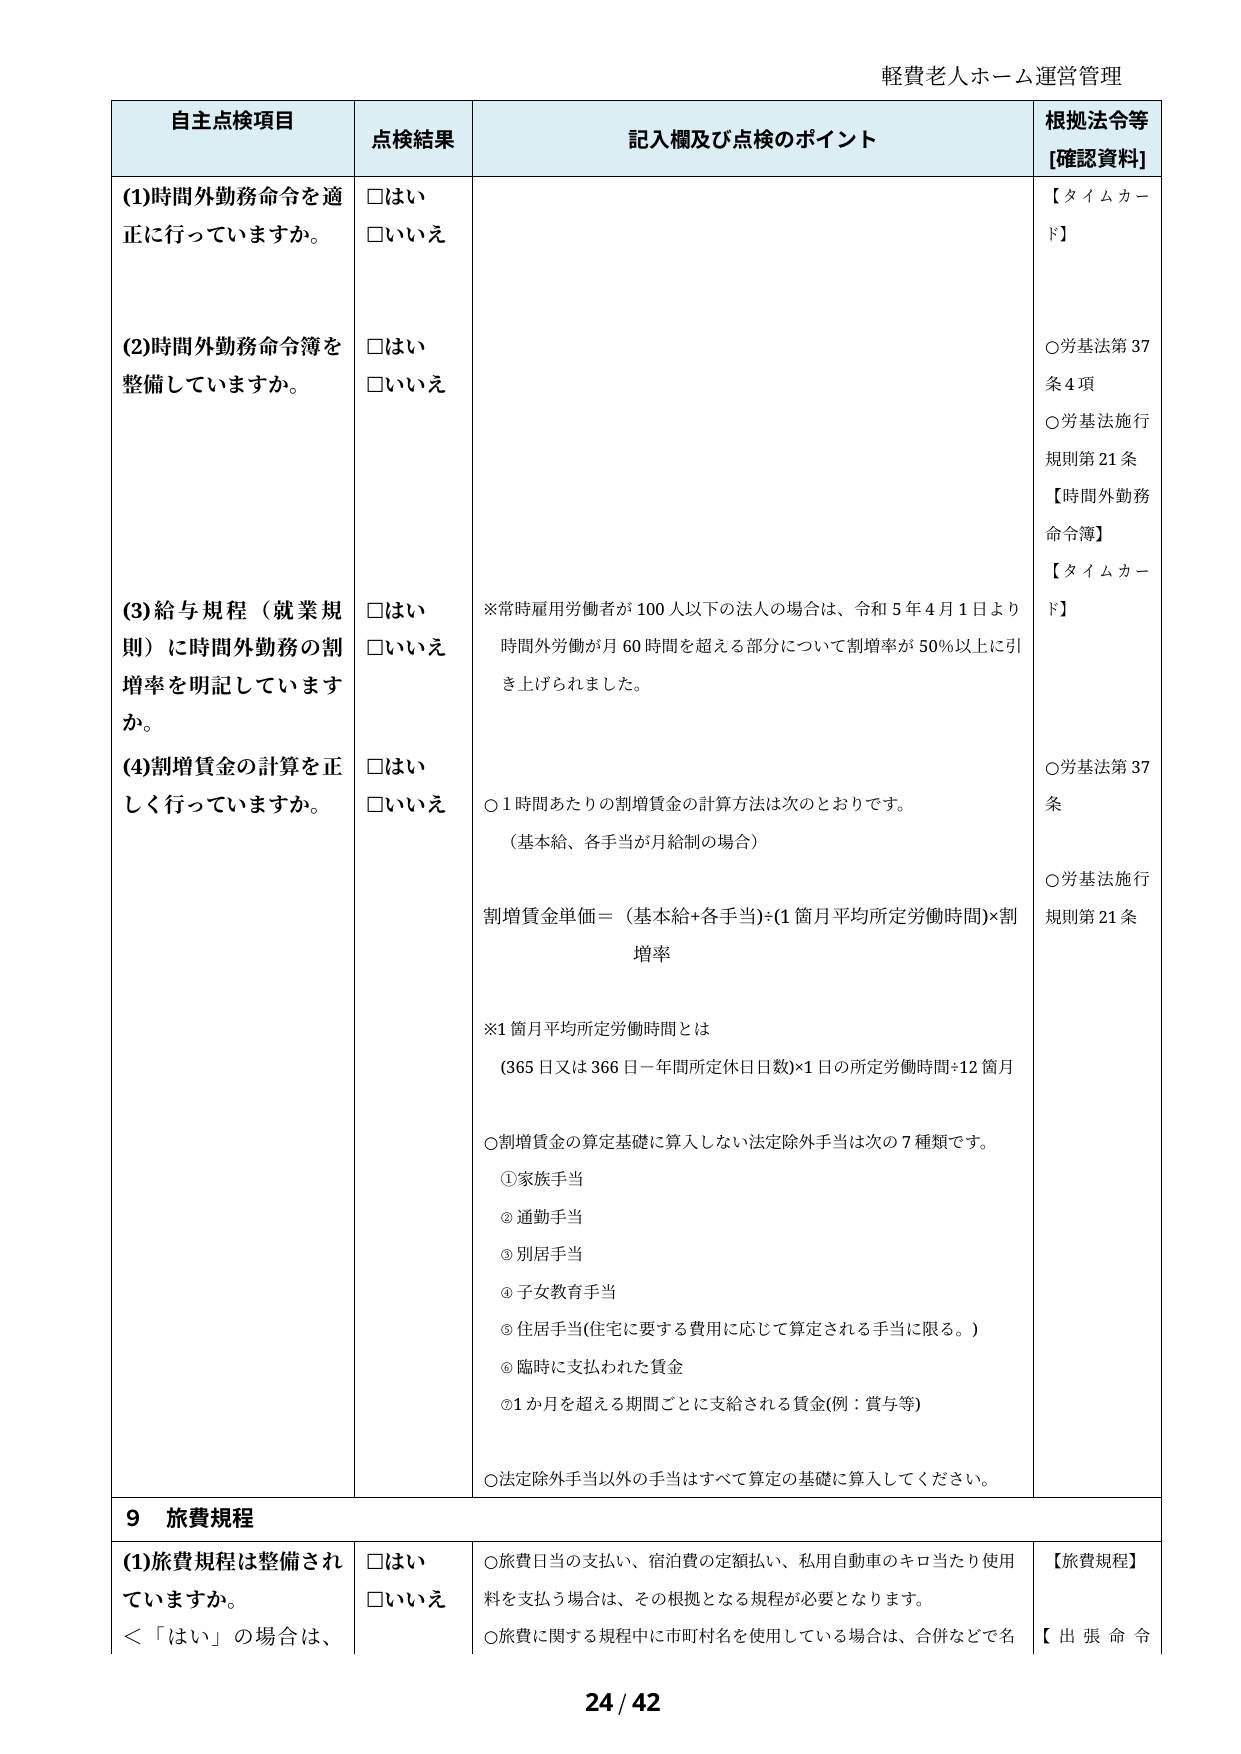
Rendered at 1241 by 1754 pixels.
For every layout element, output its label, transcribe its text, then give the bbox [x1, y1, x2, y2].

table_cell ○１時間あたりの割増賃金の計算方法は次のとおりです。 （基本給、各手当が月給制の場合） 割増賃金単価＝（基本給+各手当)÷(1箇月平均所定労働時間)×割増率 ※1箇月平均所定労働時間とは (365日又は366日－年間所定休日日数)×1日の所定労働時間÷12箇月 ○割増賃金の算定基礎に算入しない法定除外手当は次の7種類です。 ①家族手当 ②通勤手当 ③別居手当 ④子女教育手当 ⑤住居手当(住宅に要する費用に応じて算定される手当に限る。) ⑥臨時に支払われた賃金 ⑦1か月を超える期間ごとに支給される賃金(例：賞与等) ○法定除外手当以外の手当はすべて算定の基礎に算入してください。 [473, 747, 1033, 1497]
table_cell はい いいえ [355, 747, 472, 1497]
table_cell ９ 旅費規程 [112, 1498, 1161, 1541]
table_cell (3)給与規程（就業規則）に時間外勤務の割増率を明記していますか。 [112, 589, 354, 747]
table_header 点検結果 [355, 101, 472, 176]
table_cell ○労基法第37条 ○労基法施行規則第21条 [1034, 747, 1161, 1497]
table_cell (4)割増賃金の計算を正しく行っていますか。 [112, 747, 354, 1497]
table_cell 【タイムカード】 [1034, 177, 1161, 327]
table_cell (2)時間外勤務命令簿を整備していますか。 [112, 327, 354, 589]
table_cell はい いいえ [355, 1542, 472, 1654]
table_cell はい いいえ [355, 589, 472, 747]
table_cell [473, 177, 1033, 327]
table_header 記入欄及び点検のポイント [473, 101, 1033, 176]
table_cell 【旅費規程】 【出張命令簿】 [1034, 1542, 1161, 1654]
table_cell はい いいえ [355, 327, 472, 589]
table_cell ○労基法第37条4項 ○労基法施行規則第21条 【時間外勤務命令簿】 【タイムカード】 [1034, 327, 1161, 747]
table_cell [112, 1542, 354, 1654]
table_header 根拠法令等 [確認資料] [1034, 101, 1161, 176]
table_header 自主点検項目 [112, 101, 354, 176]
table_cell ※常時雇用労働者が100人以下の法人の場合は、令和5年4月1日より時間外労働が月60時間を超える部分について割増率が50％以上に引き上げられました。 [473, 327, 1033, 747]
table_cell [473, 1542, 1033, 1654]
table_cell はい いいえ [355, 177, 472, 327]
table_cell (1)時間外勤務命令を適正に行っていますか。 [112, 177, 354, 327]
